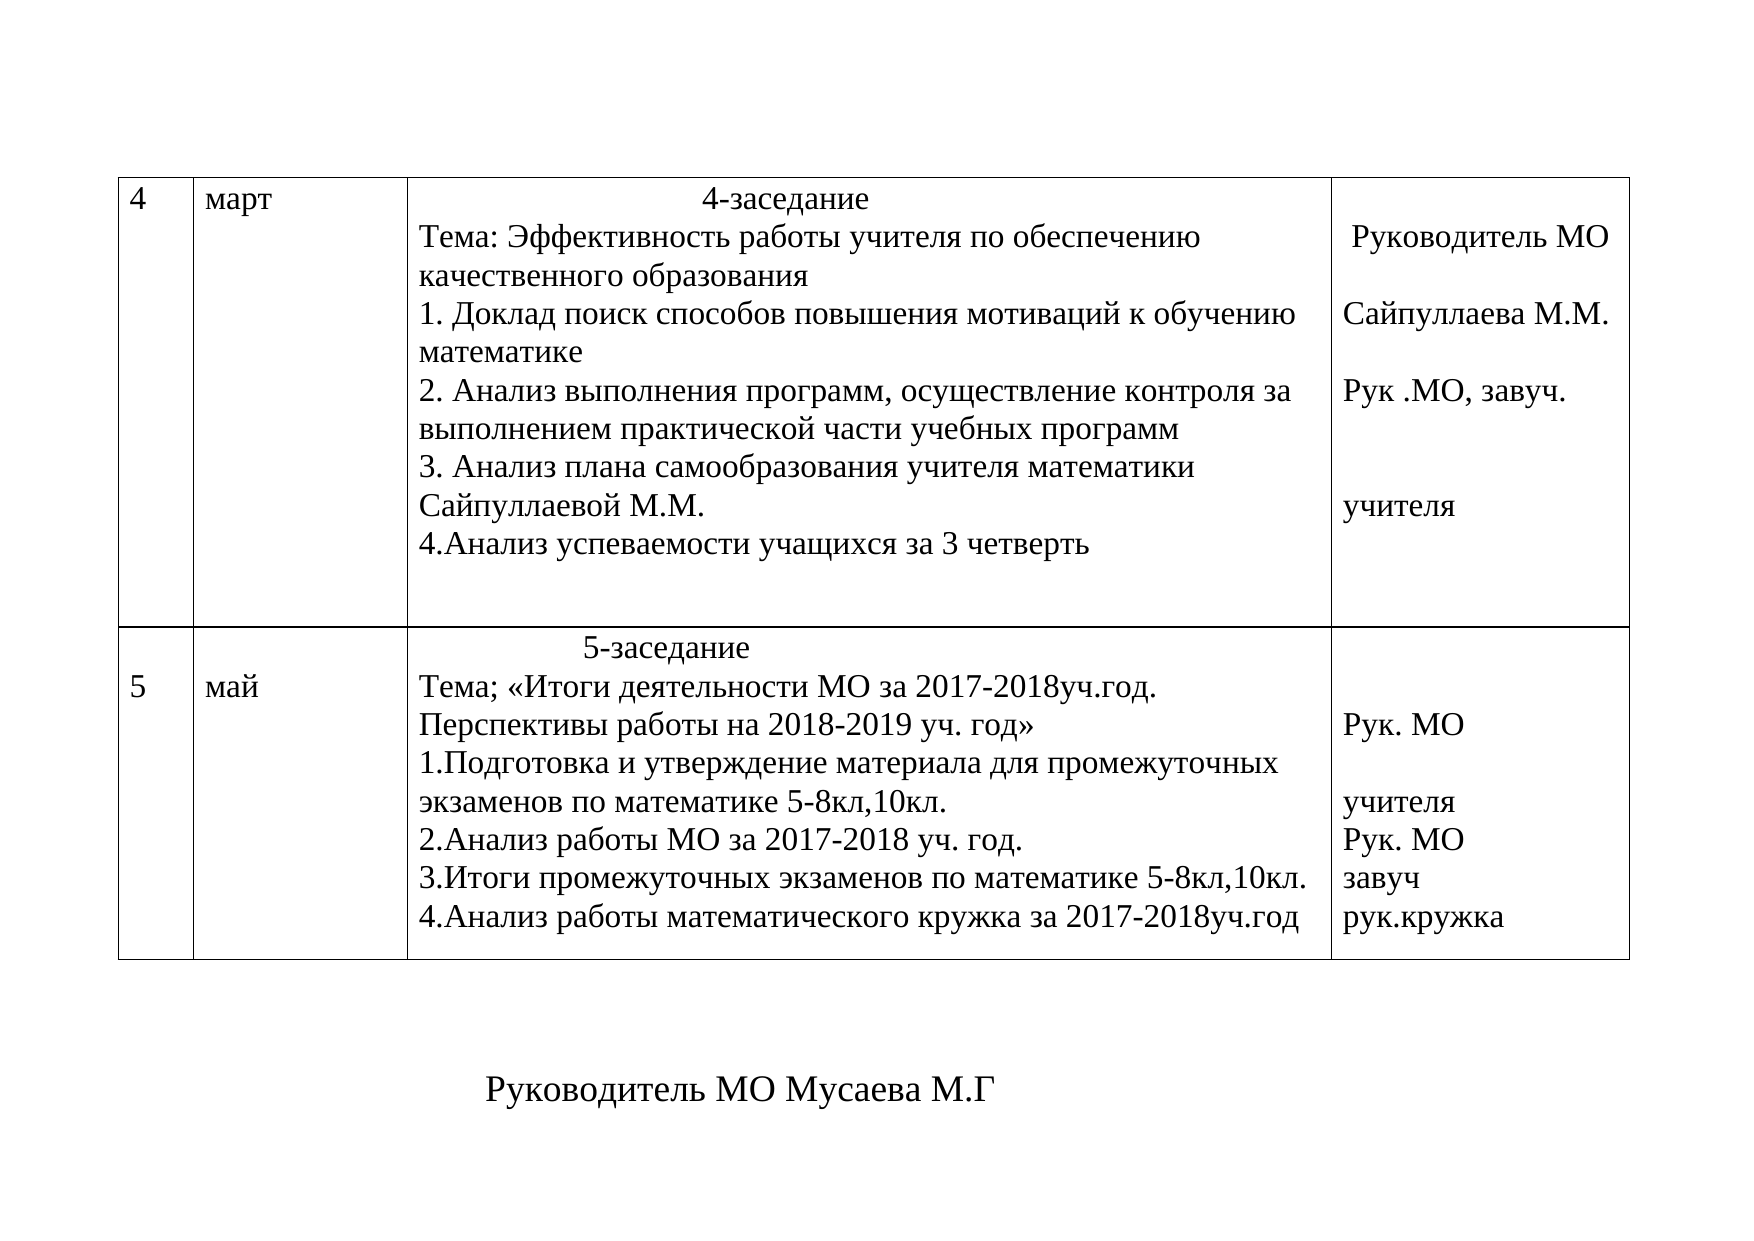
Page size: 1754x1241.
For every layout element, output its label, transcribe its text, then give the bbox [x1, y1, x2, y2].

table_cell май [194, 628, 407, 959]
text Руководитель МО Мусаева М.Г [118, 1066, 1636, 1109]
table_cell 5 [119, 628, 193, 959]
table_cell 4 [119, 178, 193, 626]
table_cell Рук. МО учителя Рук. МО завуч рук.кружка [1332, 628, 1629, 959]
table_cell Руководитель МО Сайпуллаева М.М. Рук .МО, завуч. учителя [1332, 178, 1629, 626]
table_cell март [194, 178, 407, 626]
table_cell 4-заседание Тема: Эффективность работы учителя по обеспечению качественного образования 1. Доклад поиск способов повышения мотиваций к обучению математике 2. Анализ выполнения программ, осуществление контроля за выполнением практической части учебных программ 3. Анализ плана самообразования учителя математики Сайпуллаевой М.М. 4.Анализ успеваемости учащихся за 3 четверть [408, 178, 1331, 626]
table_cell 5-заседание Тема; «Итоги деятельности МО за 2017-2018уч.год. Перспективы работы на 2018-2019 уч. год» 1.Подготовка и утверждение материала для промежуточных экзаменов по математике 5-8кл,10кл. 2.Анализ работы МО за 2017-2018 уч. год. 3.Итоги промежуточных экзаменов по математике 5-8кл,10кл. 4.Анализ работы математического кружка за 2017-2018уч.год [408, 628, 1331, 959]
